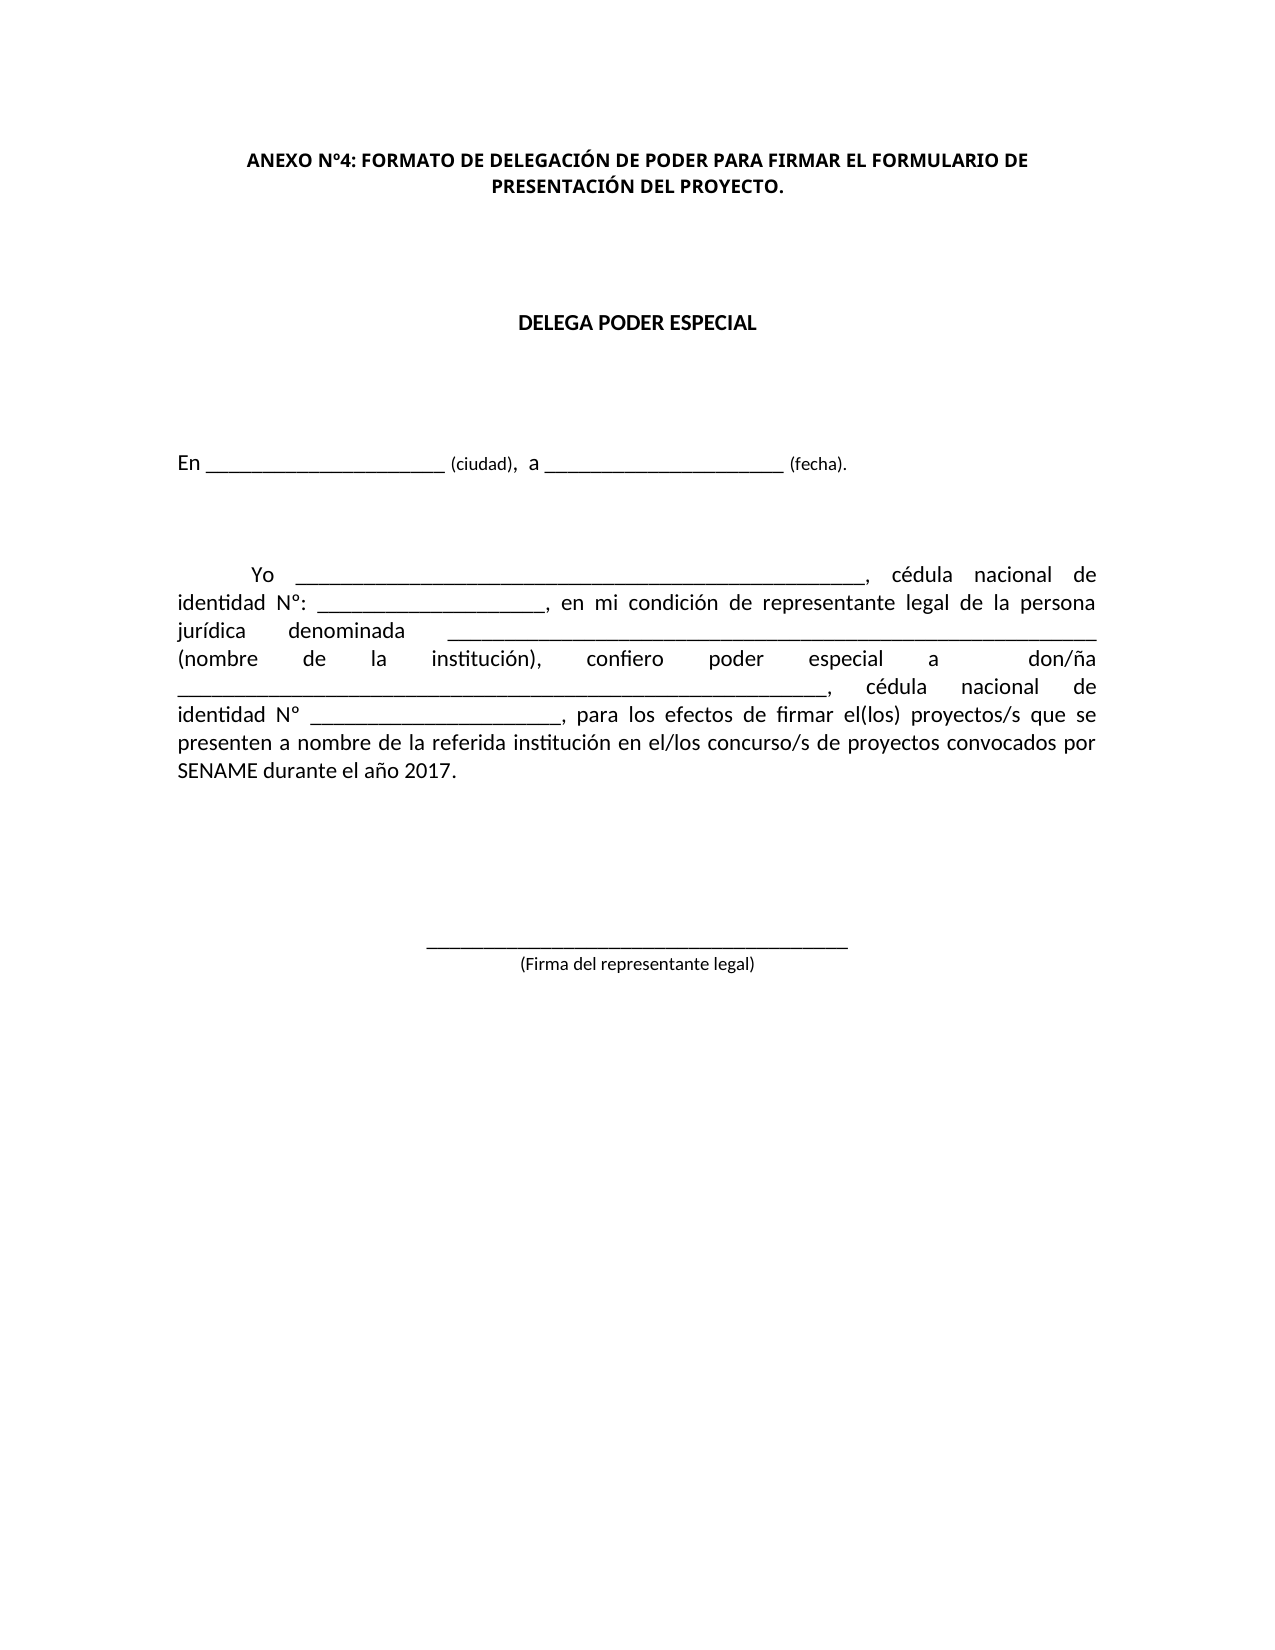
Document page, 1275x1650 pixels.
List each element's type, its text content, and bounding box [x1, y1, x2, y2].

text _____________________________________ [177, 924, 1098, 953]
text (Firma del representante legal) [177, 953, 1098, 976]
text DELEGA PODER ESPECIAL [177, 308, 1098, 336]
text En _____________________ (ciudad), a _____________________ (fecha). [177, 448, 1098, 476]
text Yo __________________________________________________, cédula nacional de identidad Nº: ____________________, en mi condición de representante legal de la persona jurídica denominada _________________________________________________________ (nombre de la institución), confiero poder especial a don/ña _________________________________________________________, cédula nacional de identidad Nº ______________________, para los efectos de firmar el(los) proyectos/s que se presenten a nombre de la referida institución en el/los concurso/s de proyectos convocados por SENAME durante el año 2017. [177, 560, 1098, 784]
text ANEXO Nº4: FORMATO DE DELEGACIÓN DE PODER PARA FIRMAR EL FORMULARIO DE PRESENTACIÓN DEL PROYECTO. [177, 148, 1098, 199]
